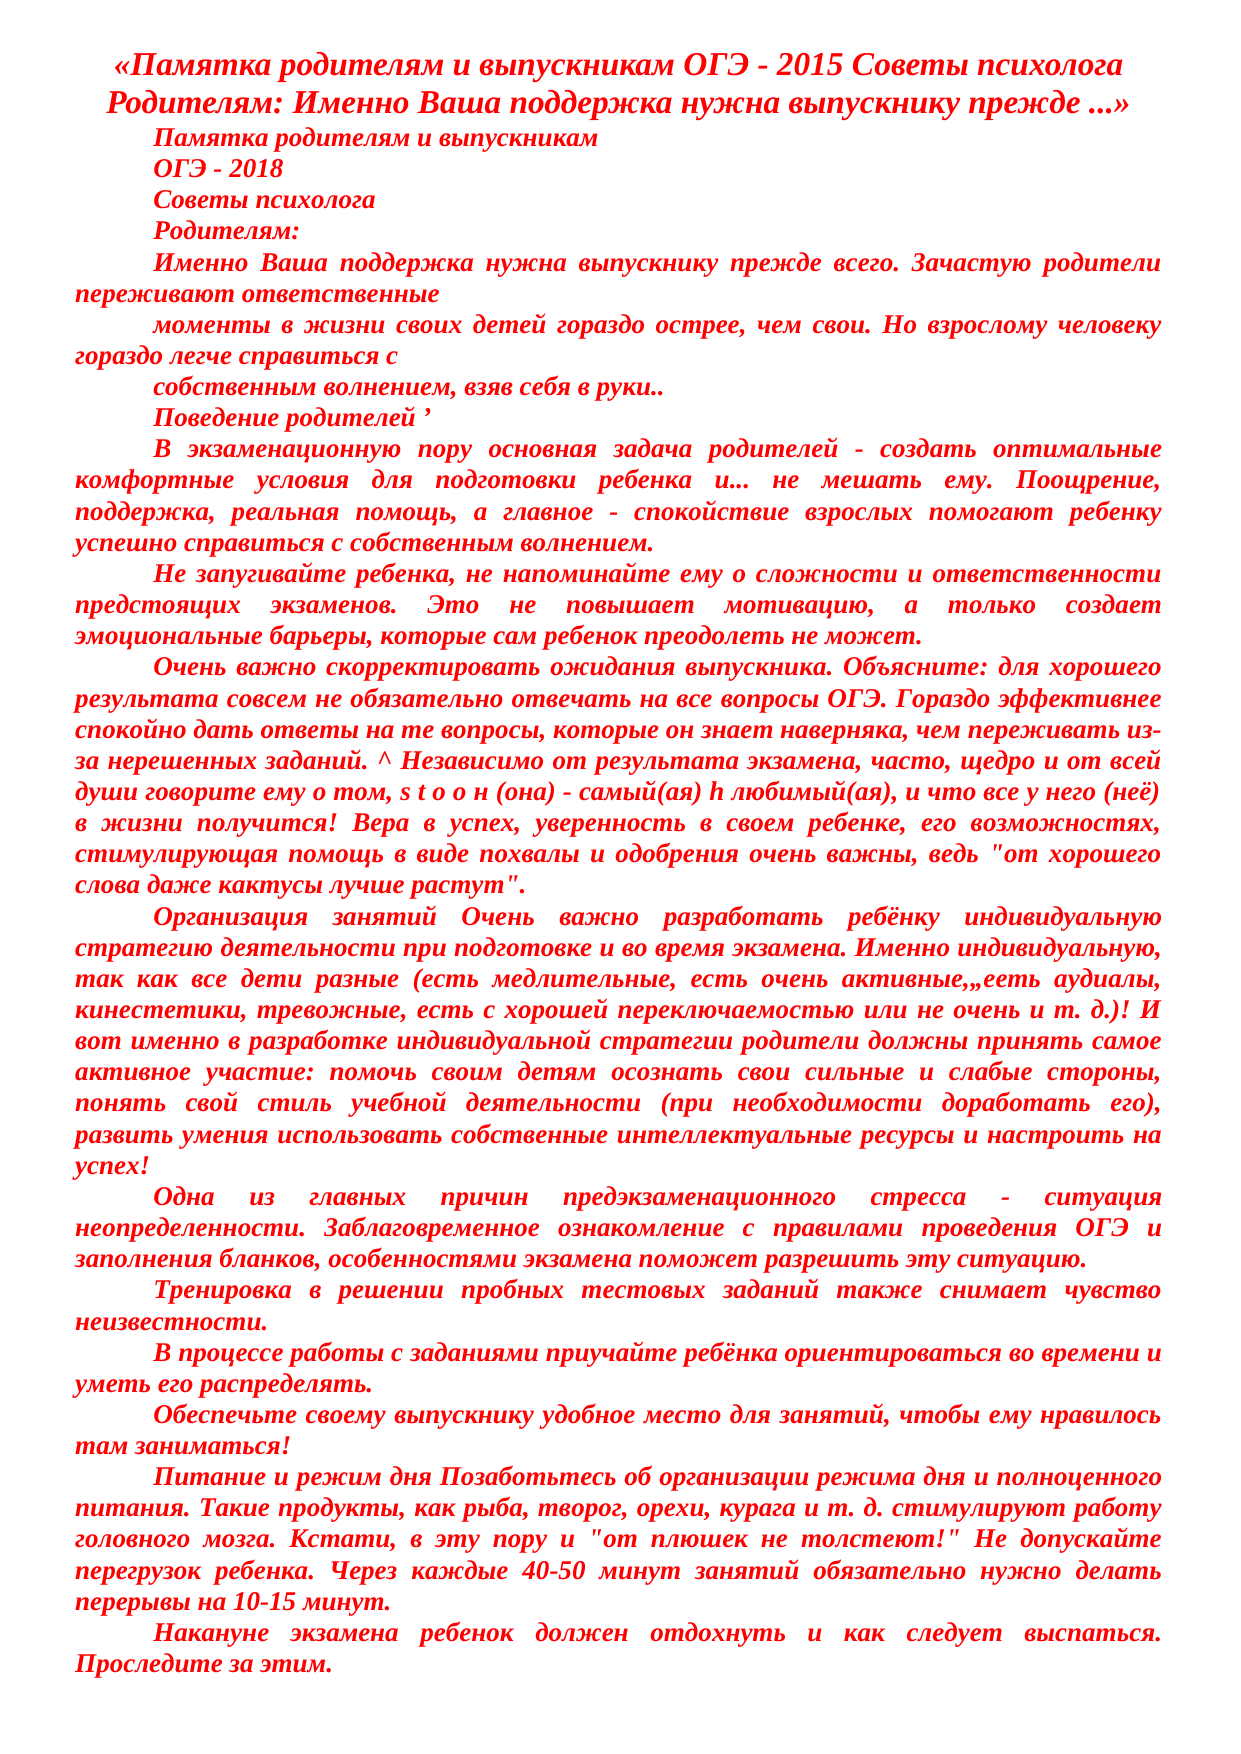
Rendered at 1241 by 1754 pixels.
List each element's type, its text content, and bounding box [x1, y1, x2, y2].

text Тренировка в решении пробных тестовых заданий также снимает чувство неизвестности. [75, 1273, 1165, 1336]
text Обеспечьте своему выпускнику удобное место для занятий, чтобы ему нравилось там заниматься! [75, 1398, 1165, 1460]
text Советы психолога [75, 183, 1165, 214]
text «Памятка родителям и выпускникам ОГЭ - 2015 Советы психолога Родителям: Именно Ваша поддержка нужна выпускнику прежде ...» [75, 44, 1165, 121]
text Питание и режим дня Позаботьтесь об организации режима дня и полноценного питания. Такие продукты, как рыба, творог, орехи, курага и т. д. стимулируют работу головного мозга. Кстати, в эту пору и "от плюшек не толстеют!" Не допускайте перегрузок ребенка. Через каждые 40-50 минут занятий обязательно нужно делать перерывы на 10-15 минут. [75, 1460, 1165, 1616]
text Накануне экзамена ребенок должен отдохнуть и как следует выспаться. Проследите за этим. [75, 1616, 1165, 1678]
text Родителям: [75, 214, 1165, 246]
text Одна из главных причин предэкзаменационного стресса - ситуация неопределенности. Заблаговременное ознакомление с правилами проведения ОГЭ и заполнения бланков, особенностями экзамена поможет разрешить эту ситуацию. [75, 1180, 1165, 1273]
text Не запугивайте ребенка, не напоминайте ему о сложности и ответственности предстоящих экзаменов. Это не повышает мотивацию, а только создает эмоциональные барьеры, которые сам ребенок преодолеть не может. [75, 557, 1165, 651]
text Организация занятий Очень важно разработать ребёнку индивидуальную стратегию деятельности при подготовке и во время экзамена. Именно индивидуальную, так как все дети разные (есть медлительные, есть очень активные,„ееть аудиалы, кинестетики, тревожные, есть с хорошей переключаемостью или не очень и т. д.)! И вот именно в разработке индивидуальной стратегии родители должны принять самое активное участие: помочь своим детям осознать свои сильные и слабые стороны, понять свой стиль учебной деятельности (при необходимости доработать его), развить умения использовать собственные интеллектуальные ресурсы и настроить на успех! [75, 900, 1165, 1180]
text В процессе работы с заданиями приучайте ребёнка ориентироваться во времени и уметь его распределять. [75, 1336, 1165, 1398]
text Именно Ваша поддержка нужна выпускнику прежде всего. Зачастую родители переживают ответственные [75, 246, 1165, 308]
text Поведение родителей ’ [75, 401, 1165, 432]
text моменты в жизни своих детей гораздо острее, чем свои. Но взрослому человеку гораздо легче справиться с [75, 308, 1165, 370]
text Памятка родителям и выпускникам [75, 121, 1165, 152]
text Очень важно скорректировать ожидания выпускника. Объясните: для хорошего результата совсем не обязательно отвечать на все вопросы ОГЭ. Гораздо эффективнее спокойно дать ответы на те вопросы, которые он знает наверняка, чем переживать из-за нерешенных заданий. ^ Независимо от результата экзамена, часто, щедро и от всей души говорите ему о том, s t o о н (она) - самый(ая) h любимый(ая), и что все у него (неё) в жизни получится! Вера в успех, уверенность в своем ребенке, его возможностях, стимулирующая помощь в виде похвалы и одобрения очень важны, ведь "от хорошего слова даже кактусы лучше растут". [75, 651, 1165, 900]
text собственным волнением, взяв себя в руки.. [75, 370, 1165, 401]
text ОГЭ - 2018 [75, 152, 1165, 183]
text В экзаменационную пору основная задача родителей - создать оптимальные комфортные условия для подготовки ребенка и... не мешать ему. Поощрение, поддержка, реальная помощь, а главное - спокойствие взрослых помогают ребенку успешно справиться с собственным волнением. [75, 432, 1165, 557]
